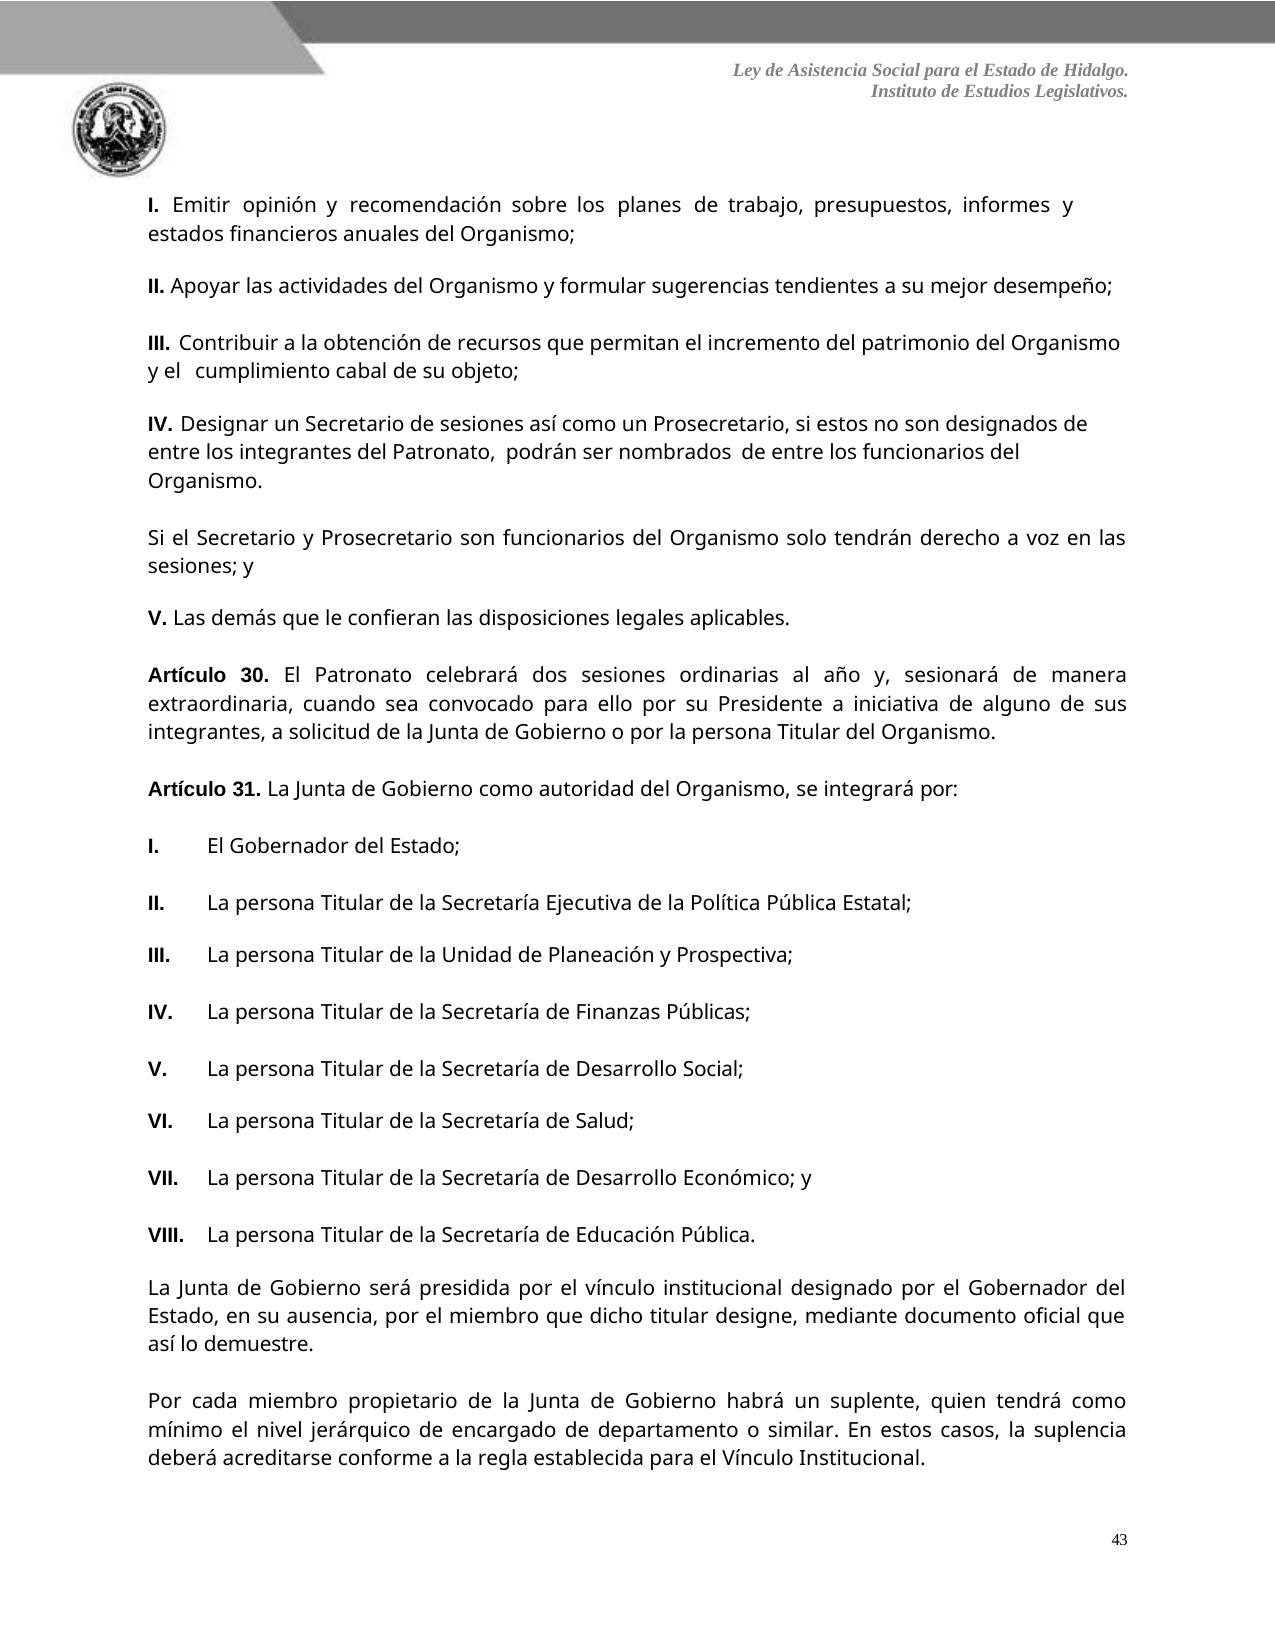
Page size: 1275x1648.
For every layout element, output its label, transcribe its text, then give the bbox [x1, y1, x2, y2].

list La persona Titular de la Secretaría de Desarrollo Social; [148, 1054, 1142, 1083]
list El Gobernador del Estado; [148, 831, 1142, 860]
picture [0, 1, 1275, 179]
text Por cada miembro propietario de la Junta de Gobierno habrá un suplente, quien tendrá como mínimo el nivel jerárquico de encargado de departamento o similar. En estos casos, la suplencia deberá acreditarse conforme a la regla establecida para el Vínculo Institucional. [148, 1387, 1128, 1472]
list Contribuir a la obtención de recursos que permitan el incremento del patrimonio del Organismo y el cumplimiento cabal de su objeto; [148, 328, 1126, 385]
text La Junta de Gobierno será presidida por el vínculo institucional designado por el Gobernador del Estado, en su ausencia, por el miembro que dicho titular designe, mediante documento oficial que así lo demuestre. [148, 1273, 1127, 1358]
list La persona Titular de la Secretaría Ejecutiva de la Política Pública Estatal; [148, 888, 1142, 917]
list La persona Titular de la Secretaría de Finanzas Públicas; [148, 997, 1142, 1026]
list Las demás que le confieran las disposiciones legales aplicables. [148, 603, 1142, 632]
list La persona Titular de la Secretaría de Salud; [148, 1107, 1142, 1135]
list La persona Titular de la Secretaría de Desarrollo Económico; y [148, 1163, 1142, 1192]
list La persona Titular de la Secretaría de Educación Pública. [148, 1221, 1142, 1249]
list Designar un Secretario de sesiones así como un Prosecretario, si estos no son designados de entre los integrantes del Patronato, podrán ser nombrados de entre los funcionarios del Organismo. [148, 409, 1126, 494]
list Apoyar las actividades del Organismo y formular sugerencias tendientes a su mejor desempeño; [148, 271, 1142, 300]
list Emitir opinión y recomendación sobre los planes de trabajo, presupuestos, informes y estados financieros anuales del Organismo; [148, 191, 1127, 247]
text Artículo 30. El Patronato celebrará dos sesiones ordinarias al año y, sesionará de manera extraordinaria, cuando sea convocado para ello por su Presidente a iniciativa de alguno de sus integrantes, a solicitud de la Junta de Gobierno o por la persona Titular del Organismo. [148, 661, 1127, 746]
text Artículo 31. La Junta de Gobierno como autoridad del Organismo, se integrará por: [148, 774, 1142, 803]
text Si el Secretario y Prosecretario son funcionarios del Organismo solo tendrán derecho a voz en las sesiones; y [148, 523, 1127, 580]
list La persona Titular de la Unidad de Planeación y Prospectiva; [148, 940, 1142, 969]
